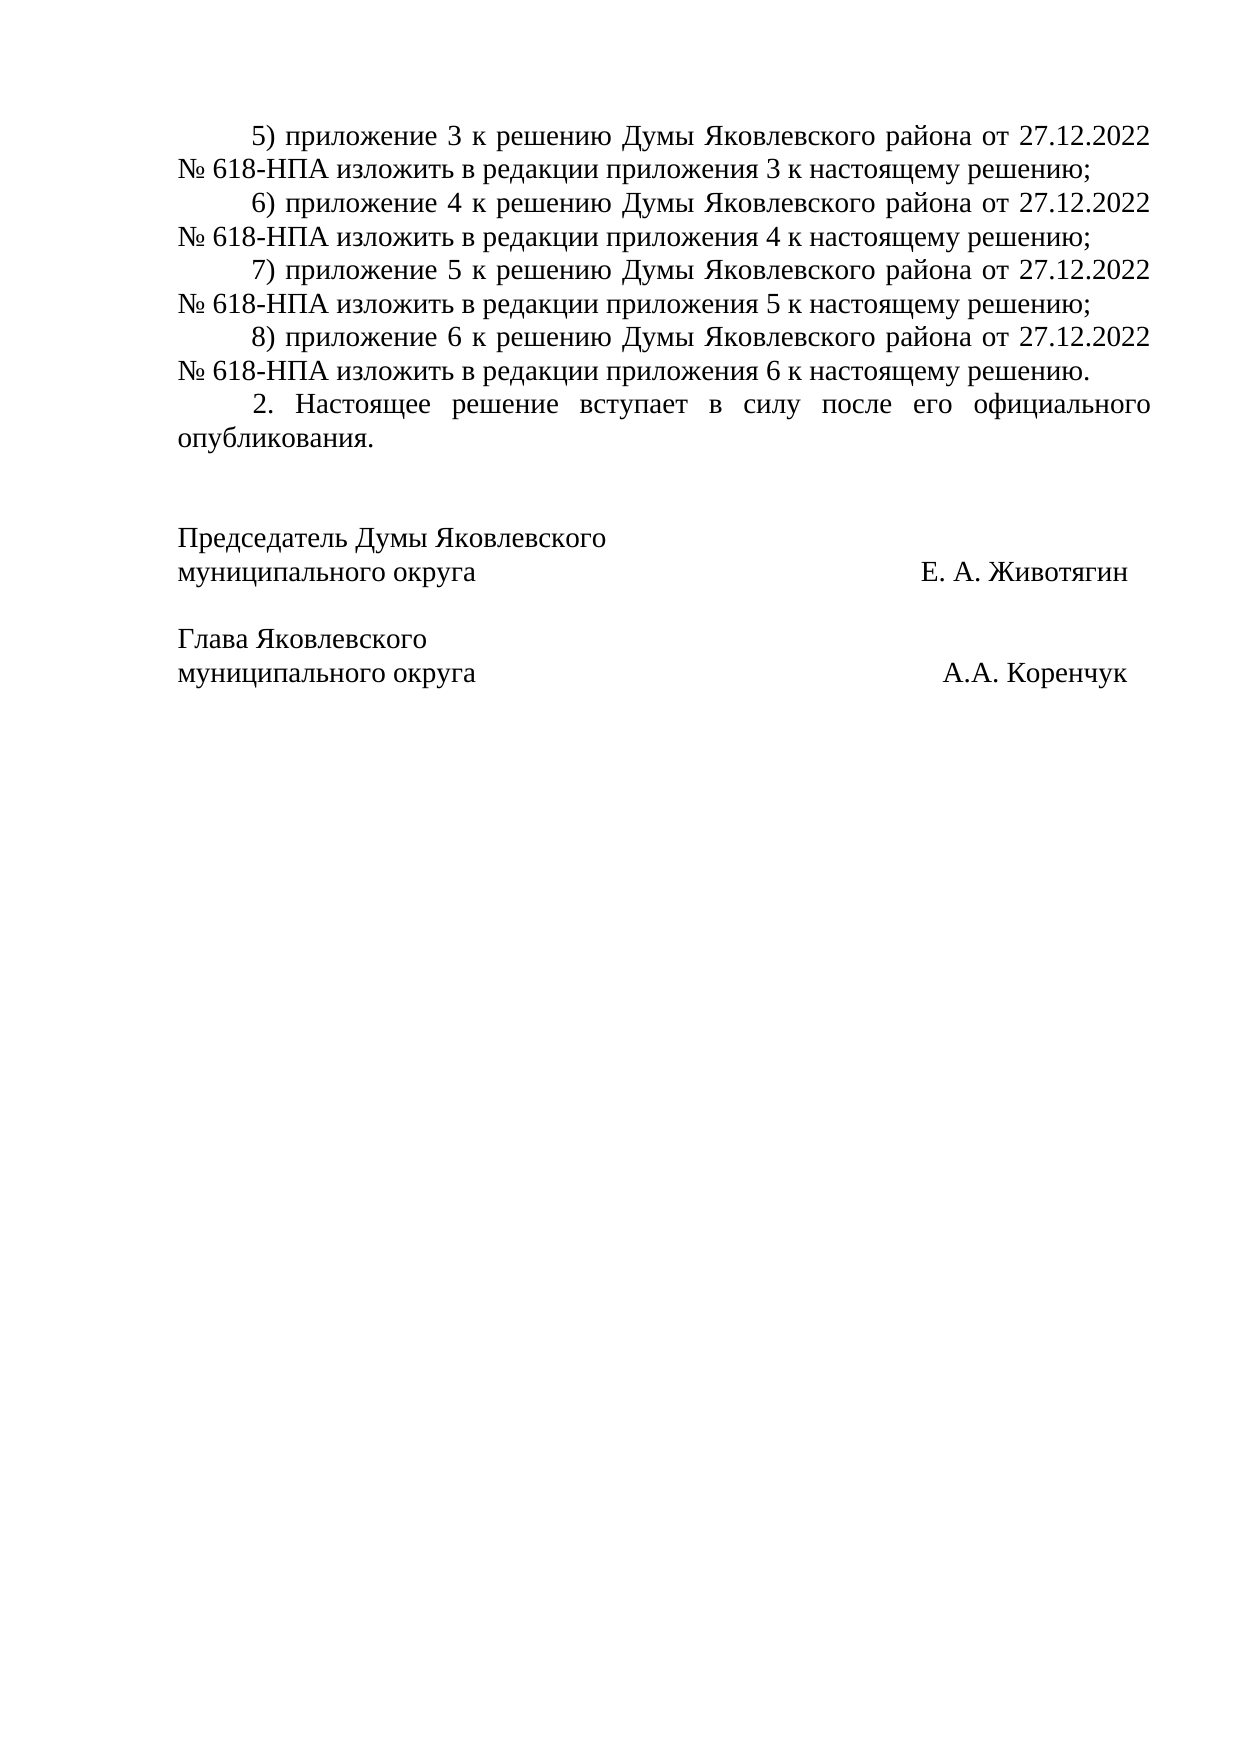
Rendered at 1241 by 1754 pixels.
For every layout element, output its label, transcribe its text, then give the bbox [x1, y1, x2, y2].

text 7) приложение 5 к решению Думы Яковлевского района от 27.12.2022 № 618-НПА изложить в редакции приложения 5 к настоящему решению; [177, 252, 1152, 319]
text Глава Яковлевского [177, 621, 1152, 655]
text 6) приложение 4 к решению Думы Яковлевского района от 27.12.2022 № 618-НПА изложить в редакции приложения 4 к настоящему решению; [177, 185, 1152, 252]
text муниципального округа Е. А. Животягин [177, 554, 1152, 588]
text 5) приложение 3 к решению Думы Яковлевского района от 27.12.2022 № 618-НПА изложить в редакции приложения 3 к настоящему решению; [177, 118, 1152, 185]
text 2. Настоящее решение вступает в силу после его официального опубликования. [177, 386, 1152, 453]
text муниципального округа А.А. Коренчук [177, 655, 1152, 688]
text 8) приложение 6 к решению Думы Яковлевского района от 27.12.2022 № 618-НПА изложить в редакции приложения 6 к настоящему решению. [177, 319, 1152, 386]
text Председатель Думы Яковлевского [177, 521, 1152, 554]
